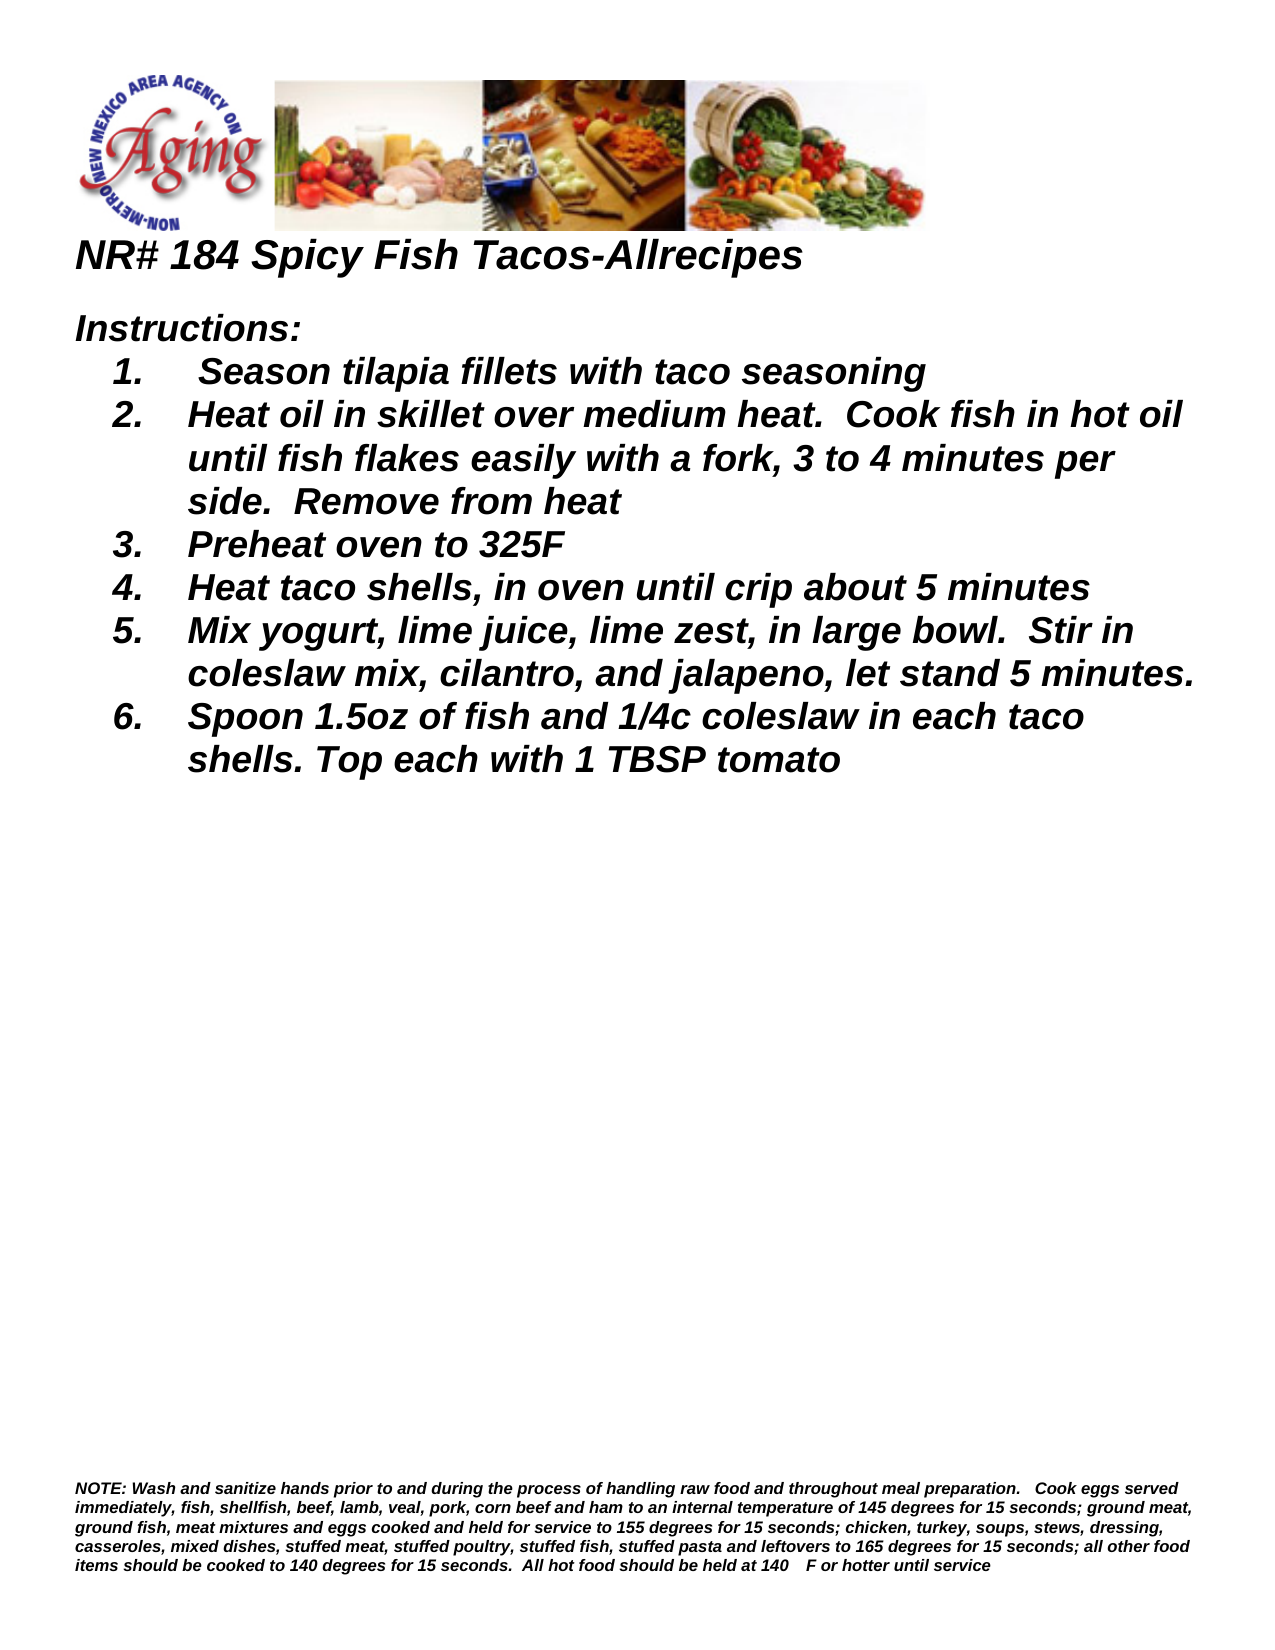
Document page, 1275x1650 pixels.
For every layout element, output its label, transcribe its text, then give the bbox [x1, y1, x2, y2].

list Season tilapia fillets with taco seasoning [112, 349, 1200, 393]
list Heat taco shells, in oven until crip about 5 minutes [112, 565, 1200, 608]
text NR# 184 Spicy Fish Tacos-Allrecipes [75, 230, 1200, 278]
list Preheat oven to 325F [112, 522, 1200, 565]
list Heat oil in skillet over medium heat. Cook fish in hot oil until fish flakes easily with a fork, 3 to 4 minutes per side. Remove from heat [112, 393, 1200, 522]
picture [75, 75, 933, 231]
text Instructions: [75, 306, 1200, 349]
list Spoon 1.5oz of fish and 1/4c coleslaw in each taco shells. Top each with 1 TBSP tomato [112, 694, 1200, 781]
list Mix yogurt, lime juice, lime zest, in large bowl. Stir in coleslaw mix, cilantro, and jalapeno, let stand 5 minutes. [112, 608, 1200, 694]
